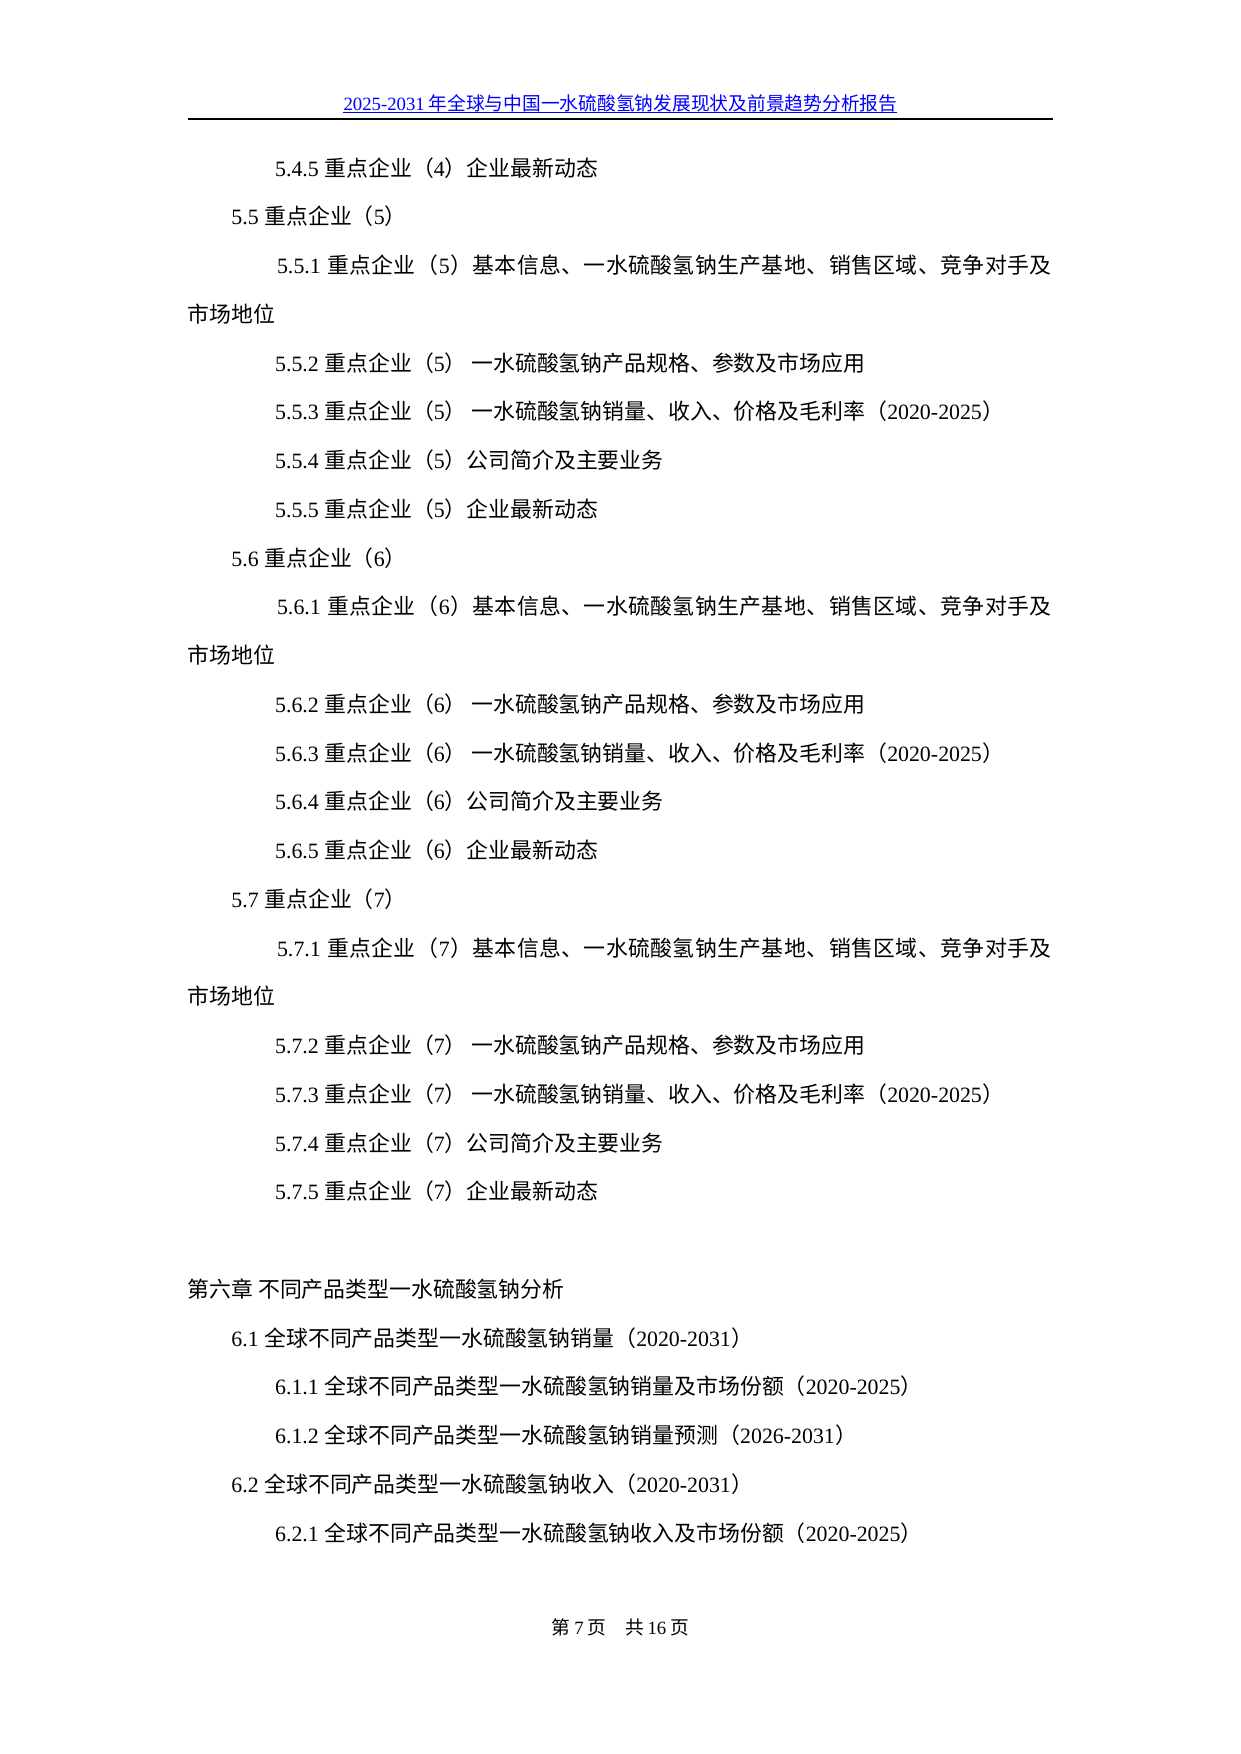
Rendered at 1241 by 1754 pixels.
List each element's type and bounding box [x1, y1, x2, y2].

text [187, 150, 1053, 1548]
